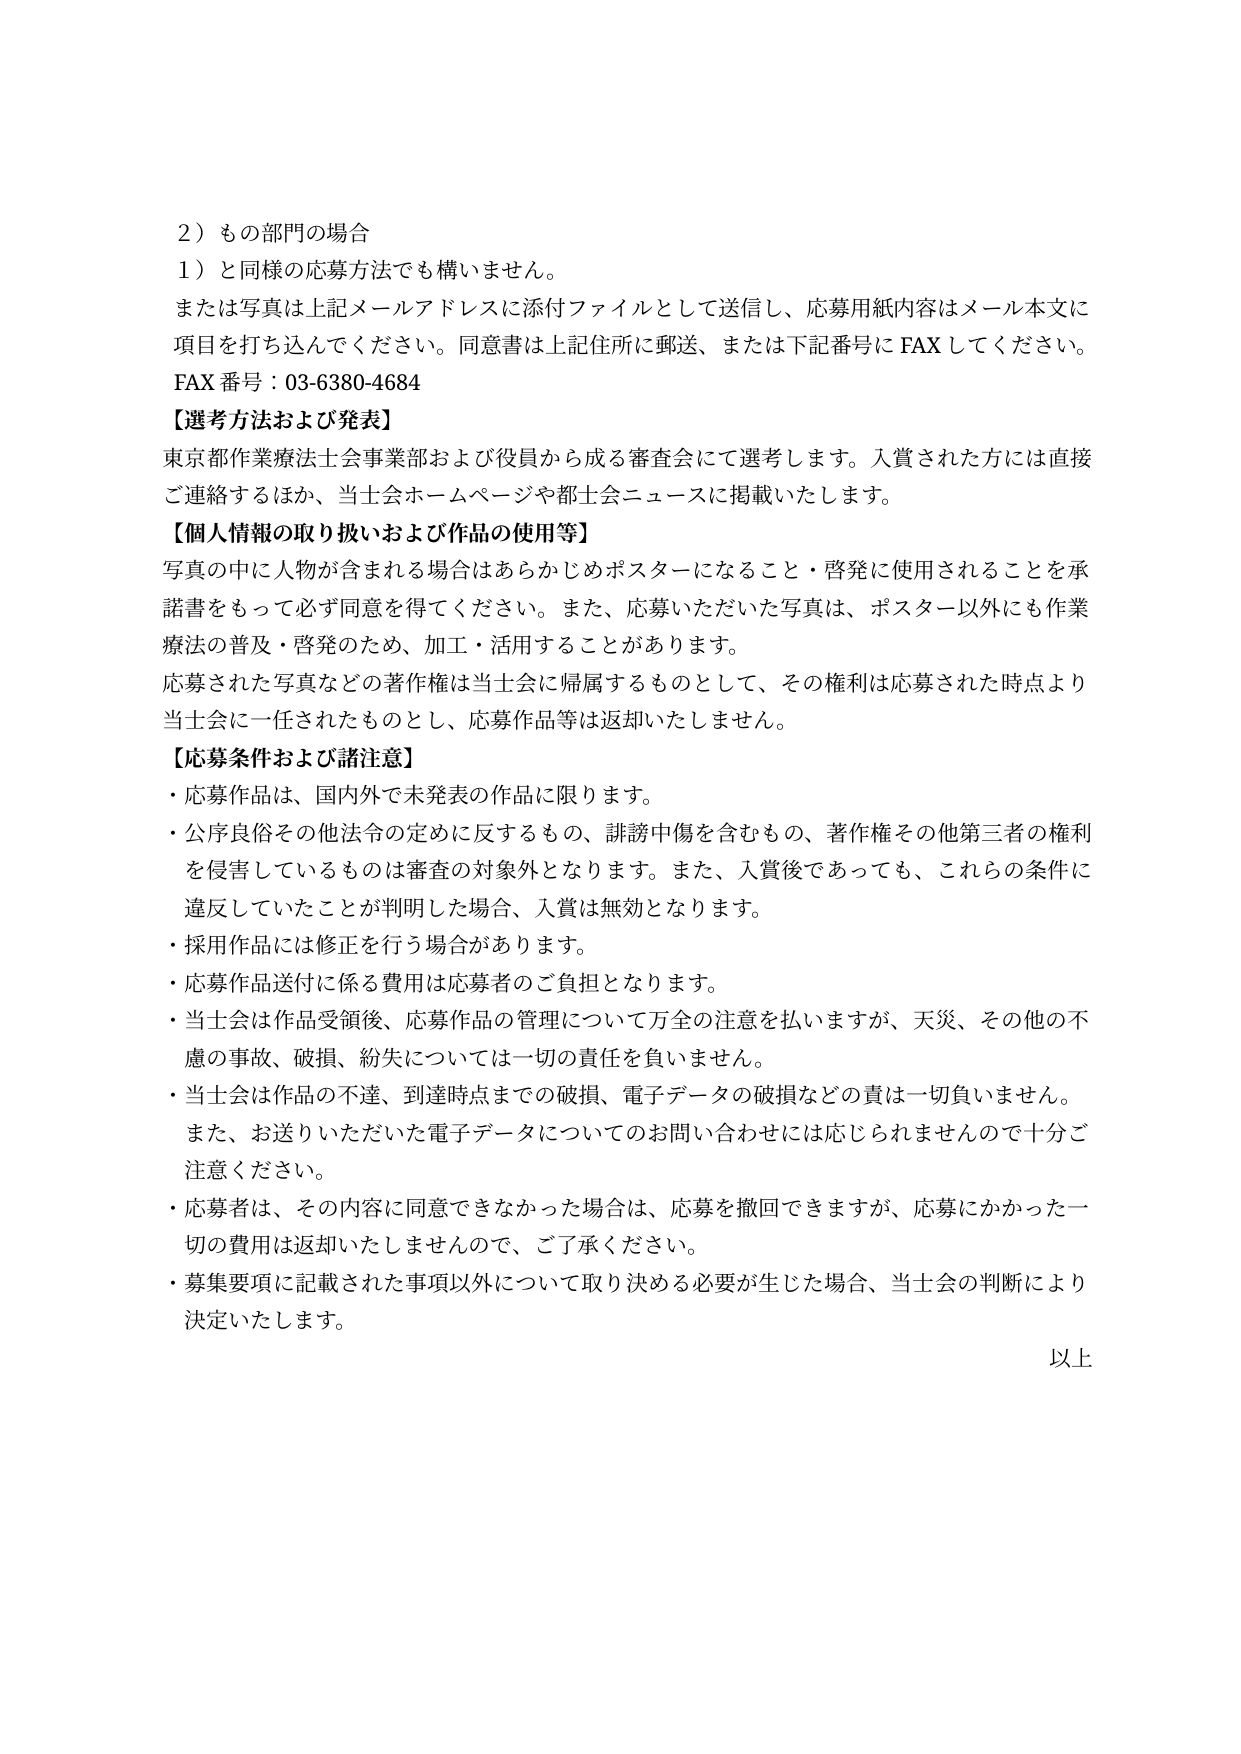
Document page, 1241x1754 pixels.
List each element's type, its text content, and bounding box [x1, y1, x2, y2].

text 写真の中に人物が含まれる場合はあらかじめポスターになること・啓発に使用されることを承諾書をもって必ず同意を得てください。また、応募いただいた写真は、ポスター以外にも作業療法の普及・啓発のため、加工・活用することがあります。 [162, 550, 1093, 663]
text ・当士会は作品受領後、応募作品の管理について万全の注意を払いますが、天災、その他の不慮の事故、破損、紛失については一切の責任を負いません。 [162, 1000, 1093, 1075]
text 【個人情報の取り扱いおよび作品の使用等】 [162, 513, 1093, 550]
text ・公序良俗その他法令の定めに反するもの、誹謗中傷を含むもの、著作権その他第三者の権利を侵害しているものは審査の対象外となります。また、入賞後であっても、これらの条件に違反していたことが判明した場合、入賞は無効となります。 [162, 813, 1093, 925]
text FAX番号：03-6380-4684 [173, 363, 1093, 400]
text ・応募作品送付に係る費用は応募者のご負担となります。 [162, 963, 1093, 1000]
text 東京都作業療法士会事業部および役員から成る審査会にて選考します。入賞された方には直接ご連絡するほか、当士会ホームページや都士会ニュースに掲載いたします。 [162, 438, 1093, 513]
text ・当士会は作品の不達、到達時点までの破損、電子データの破損などの責は一切負いません。 [162, 1075, 1093, 1113]
text １）と同様の応募方法でも構いません。 [173, 250, 1093, 288]
text 【応募条件および諸注意】 [162, 738, 1093, 775]
text ２）もの部門の場合 [173, 213, 1093, 250]
text 【選考方法および発表】 [162, 400, 1093, 438]
text 以上 [162, 1338, 1093, 1375]
text または写真は上記メールアドレスに添付ファイルとして送信し、応募用紙内容はメール本文に項目を打ち込んでください。同意書は上記住所に郵送、または下記番号にFAXしてください。 [173, 288, 1093, 363]
text また、お送りいただいた電子データについてのお問い合わせには応じられませんので十分ご注意ください。 [184, 1113, 1093, 1188]
text ・応募作品は、国内外で未発表の作品に限ります。 [162, 775, 1093, 813]
text ・採用作品には修正を行う場合があります。 [162, 925, 1093, 963]
text ・応募者は、その内容に同意できなかった場合は、応募を撤回できますが、応募にかかった一切の費用は返却いたしませんので、ご了承ください。 [162, 1188, 1093, 1263]
text ・募集要項に記載された事項以外について取り決める必要が生じた場合、当士会の判断により決定いたします。 [162, 1263, 1093, 1338]
text 応募された写真などの著作権は当士会に帰属するものとして、その権利は応募された時点より当士会に一任されたものとし、応募作品等は返却いたしません。 [162, 663, 1093, 738]
